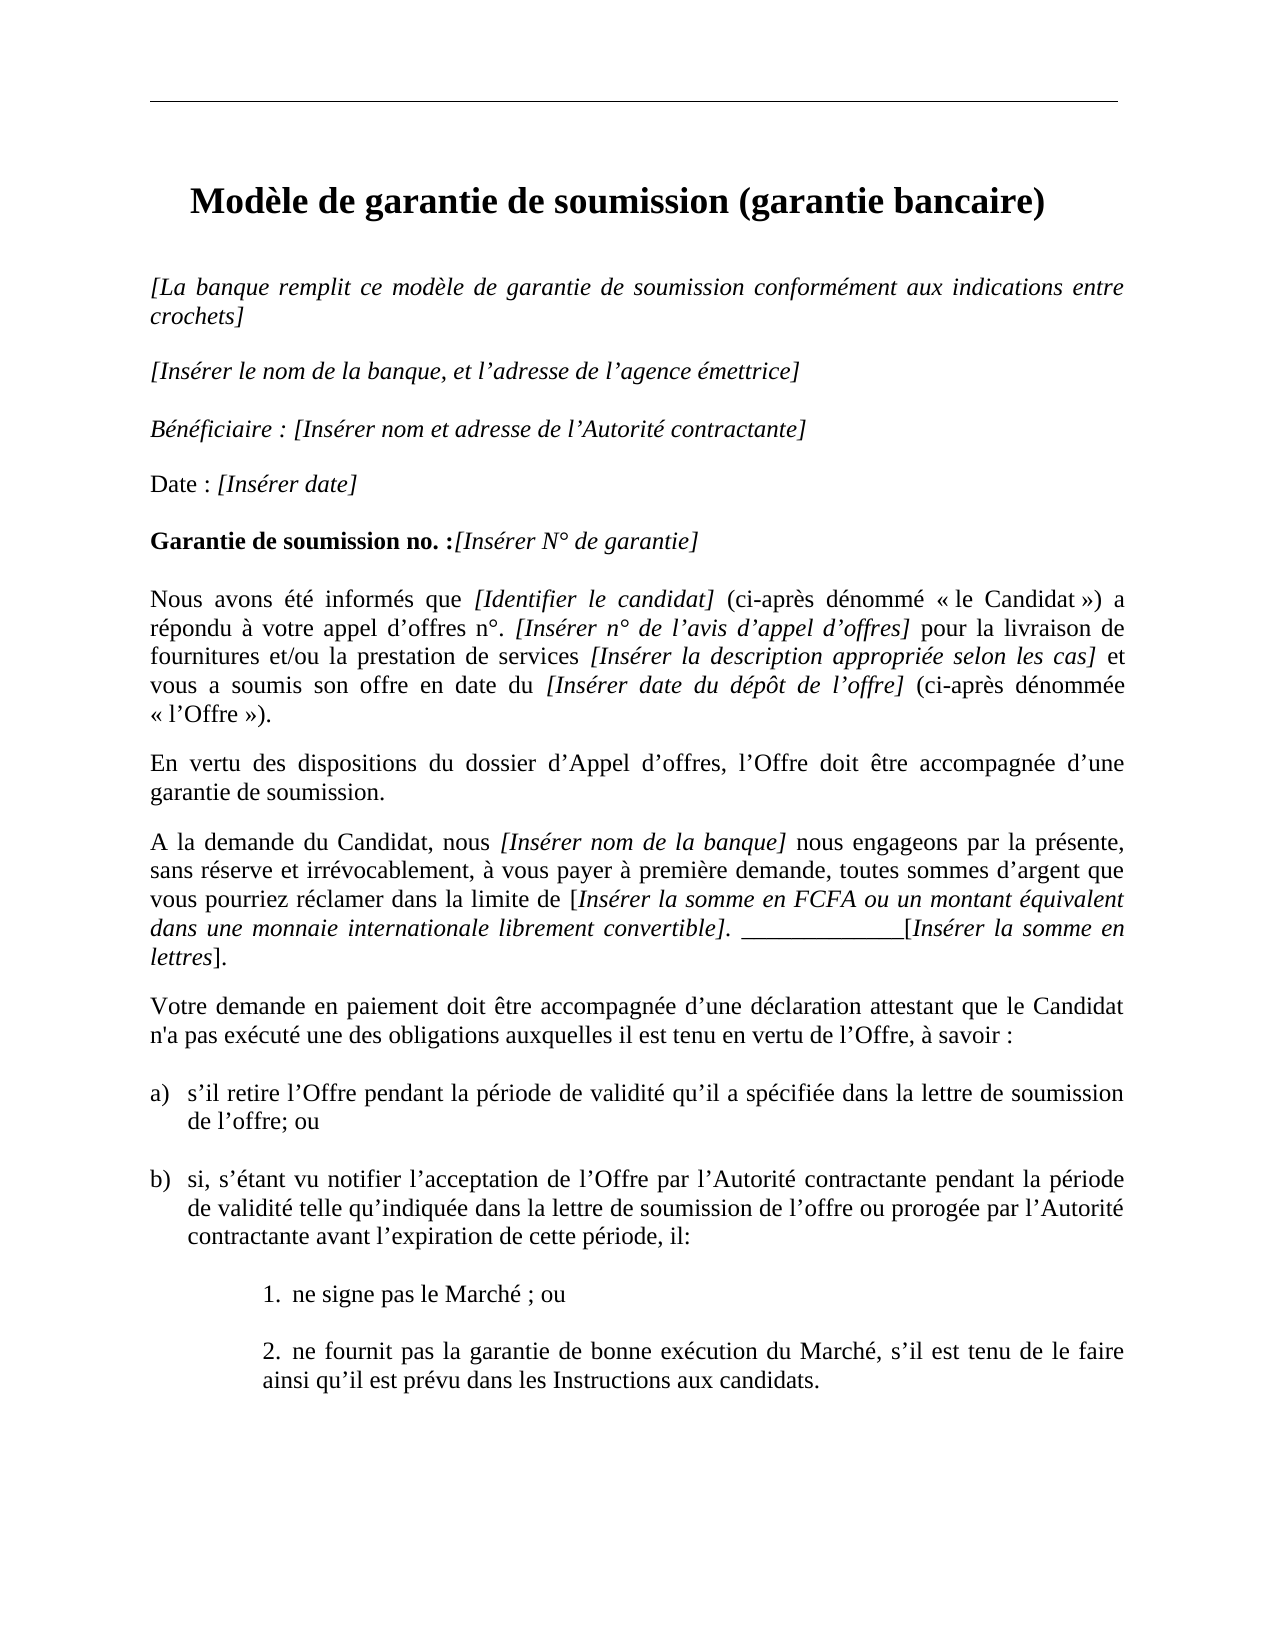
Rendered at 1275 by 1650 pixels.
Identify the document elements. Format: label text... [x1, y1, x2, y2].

text [La banque remplit ce modèle de garantie de soumission conformément aux indications entre crochets] [150, 272, 1125, 330]
text [Insérer le nom de la banque, et l’adresse de l’agence émettrice] [150, 356, 1125, 385]
text Date : [Insérer date] [150, 469, 1125, 498]
text Garantie de soumission no. :[Insérer N° de garantie] [150, 526, 1125, 555]
list si, s’étant vu notifier l’acceptation de l’Offre par l’Autorité contractante pendant la période de validité telle qu’indiquée dans la lettre de soumission de l’offre ou prorogée par l’Autorité contractante avant l’expiration de cette période, il: [150, 1164, 1125, 1250]
text Nous avons été informés que [Identifier le candidat] (ci-après dénommé « le Candidat ») a répondu à votre appel d’offres n°. [Insérer n° de l’avis d’appel d’offres] pour la livraison de fournitures et/ou la prestation de services [Insérer la description appropriée selon les cas] et vous a soumis son offre en date du [Insérer date du dépôt de l’offre] (ci-après dénommée « l’Offre »). [150, 584, 1125, 728]
text A la demande du Candidat, nous [Insérer nom de la banque] nous engageons par la présente, sans réserve et irrévocablement, à vous payer à première demande, toutes sommes d’argent que vous pourriez réclamer dans la limite de [Insérer la somme en FCFA ou un montant équivalent dans une monnaie internationale librement convertible]. _____________[Insérer la somme en lettres]. [150, 827, 1125, 971]
table_header Modèle de garantie de soumission (garantie bancaire) [139, 179, 1097, 272]
list ne signe pas le Marché ; ou [262, 1279, 1125, 1308]
text Bénéficiaire : [Insérer nom et adresse de l’Autorité contractante] [150, 414, 1125, 443]
list ne fournit pas la garantie de bonne exécution du Marché, s’il est tenu de le faire ainsi qu’il est prévu dans les Instructions aux candidats. [262, 1336, 1125, 1394]
list s’il retire l’Offre pendant la période de validité qu’il a spécifiée dans la lettre de soumission de l’offre; ou [150, 1078, 1125, 1135]
text Votre demande en paiement doit être accompagnée d’une déclaration attestant que le Candidat n'a pas exécuté une des obligations auxquelles il est tenu en vertu de l’Offre, à savoir : [150, 991, 1125, 1049]
text En vertu des dispositions du dossier d’Appel d’offres, l’Offre doit être accompagnée d’une garantie de soumission. [150, 748, 1125, 806]
